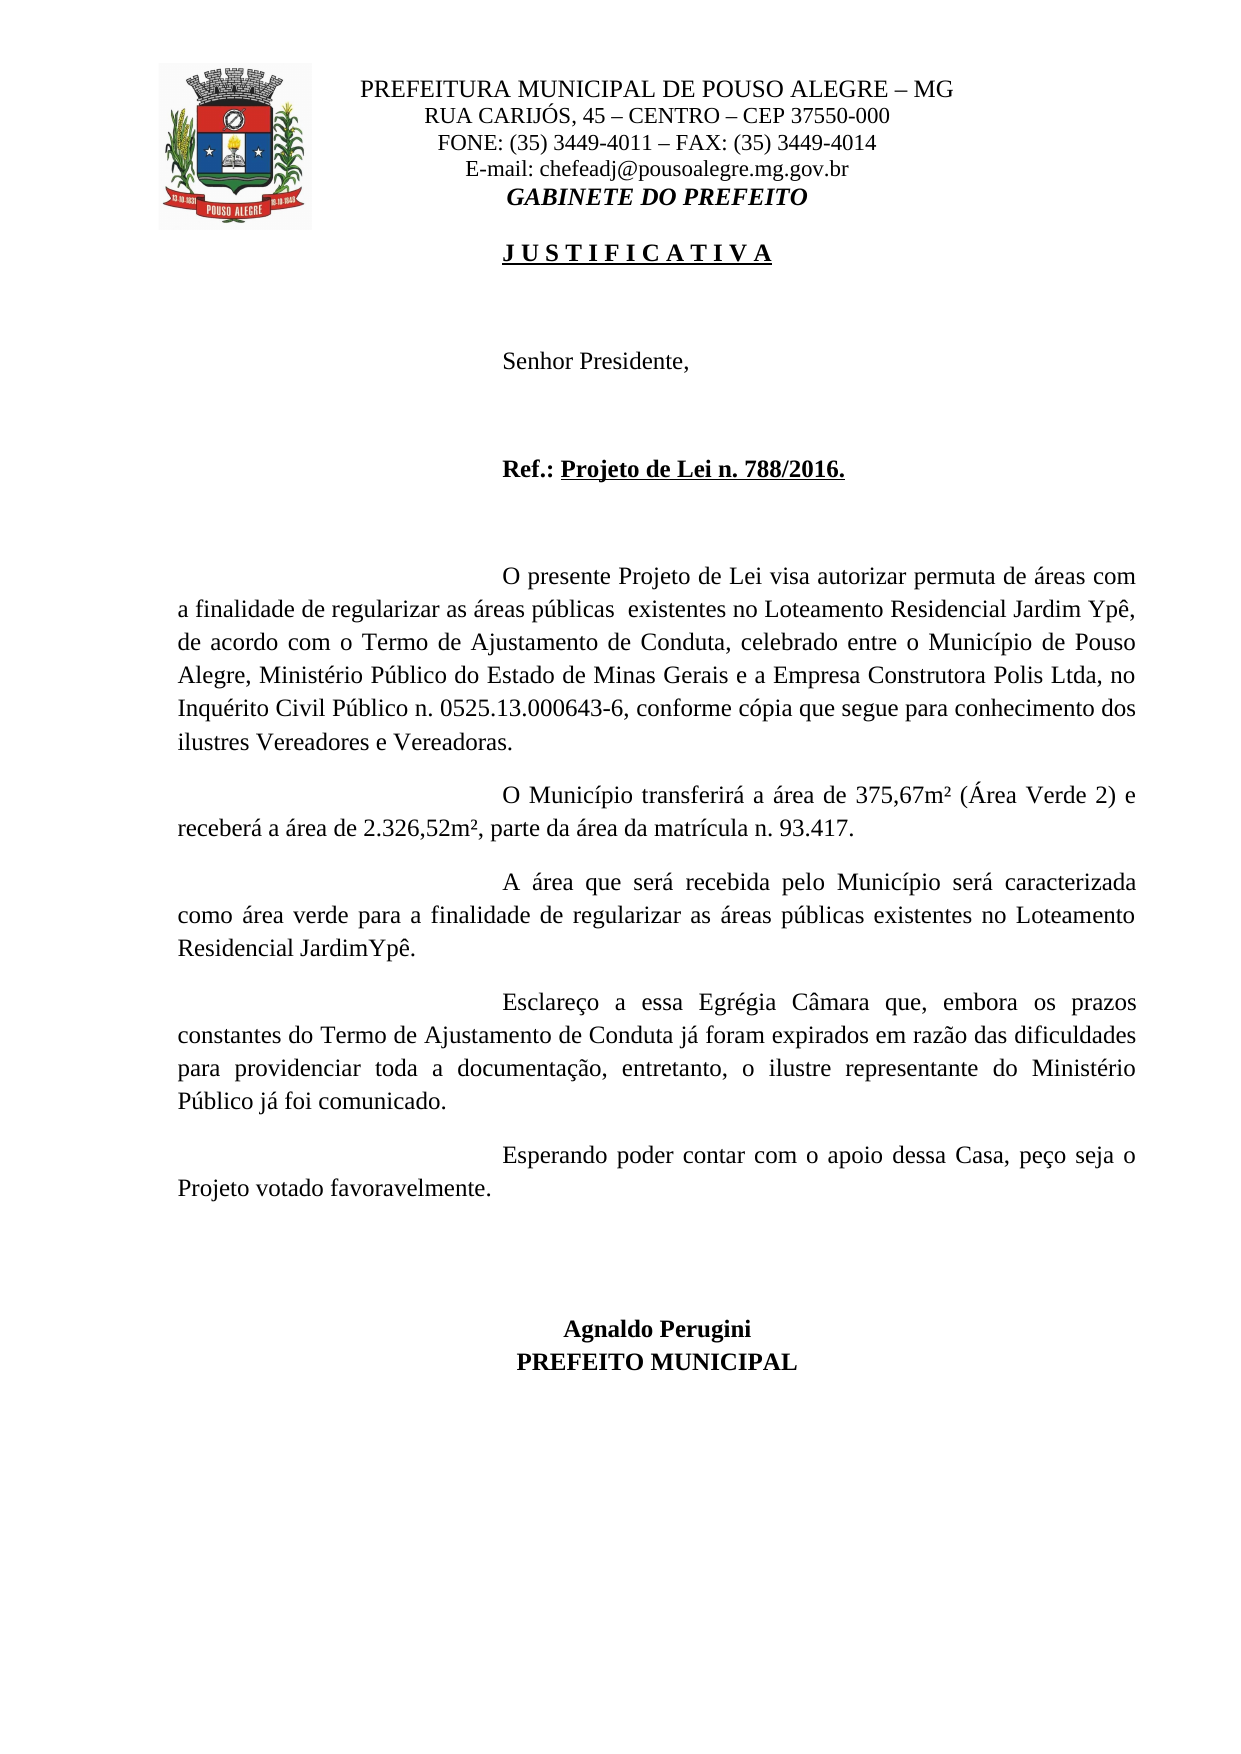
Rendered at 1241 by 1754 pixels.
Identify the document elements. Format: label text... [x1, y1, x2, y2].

text Esperando poder contar com o apoio dessa Casa, peço seja o Projeto votado favoravelmente. [177, 1140, 1137, 1202]
text Ref.: Projeto de Lei n. 788/2016. [177, 454, 1137, 482]
text PREFEITO MUNICIPAL [177, 1347, 1137, 1376]
picture [158, 63, 312, 230]
text A área que será recebida pelo Município será caracterizada como área verde para a finalidade de regularizar as áreas públicas existentes no Loteamento Residencial JardimYpê. [177, 867, 1137, 962]
text Esclareço a essa Egrégia Câmara que, embora os prazos constantes do Termo de Ajustamento de Conduta já foram expirados em razão das dificuldades para providenciar toda a documentação, entretanto, o ilustre representante do Ministério Público já foi comunicado. [177, 987, 1137, 1115]
text Senhor Presidente, [177, 346, 1137, 375]
text Agnaldo Perugini [177, 1314, 1137, 1343]
text O Município transferirá a área de 375,67m² (Área Verde 2) e receberá a área de 2.326,52m², parte da área da matrícula n. 93.417. [177, 780, 1137, 842]
text O presente Projeto de Lei visa autorizar permuta de áreas com a finalidade de regularizar as áreas públicas existentes no Loteamento Residencial Jardim Ypê, de acordo com o Termo de Ajustamento de Conduta, celebrado entre o Município de Pouso Alegre, Ministério Público do Estado de Minas Gerais e a Empresa Construtora Polis Ltda, no Inquérito Civil Público n. 0525.13.000643-6, conforme cópia que segue para conhecimento dos ilustres Vereadores e Vereadoras. [177, 561, 1137, 755]
text J U S T I F I C A T I V A [177, 238, 1137, 267]
